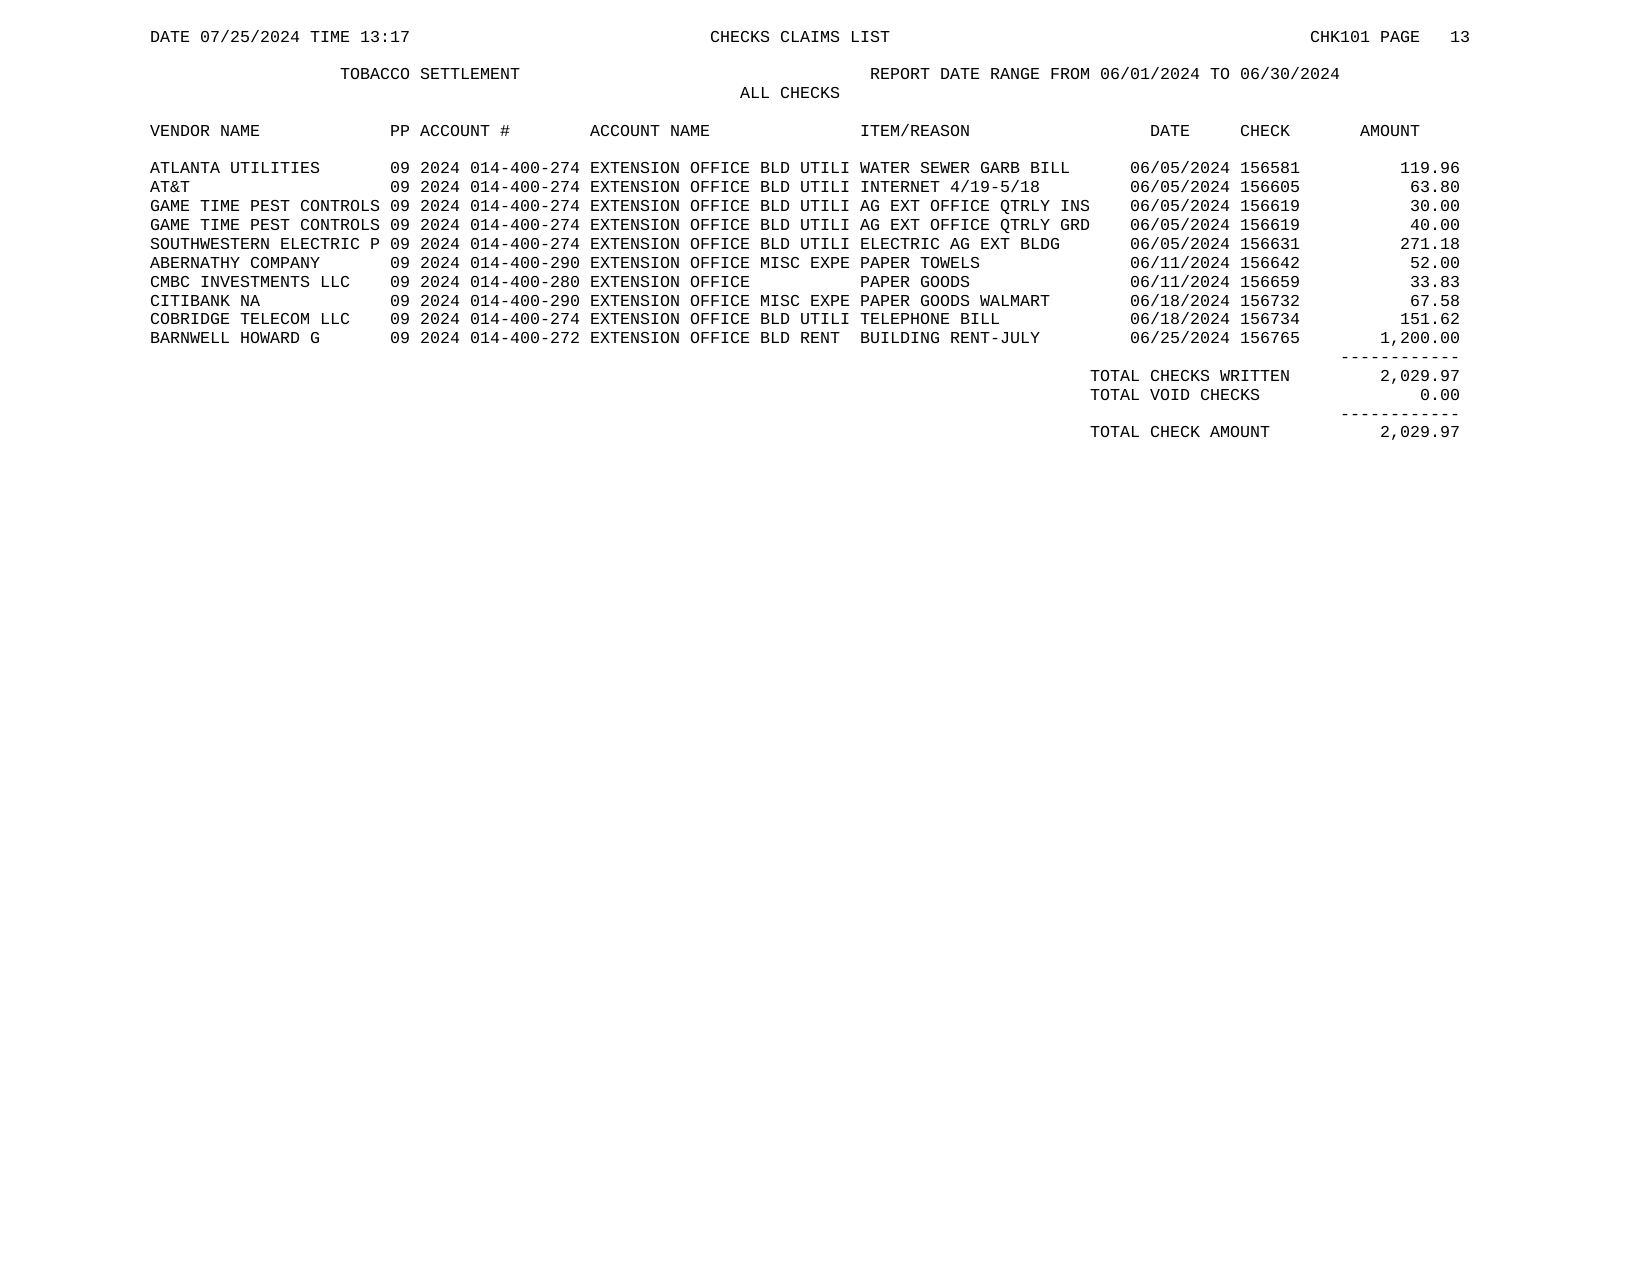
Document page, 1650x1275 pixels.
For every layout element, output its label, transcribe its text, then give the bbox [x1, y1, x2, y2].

text CMBC INVESTMENTS LLC 09 2024 014-400-280 EXTENSION OFFICE PAPER GOODS 06/11/2024 156659 33.83 [150, 273, 1500, 292]
text DATE 07/25/2024 TIME 13:17 CHECKS CLAIMS LIST CHK101 PAGE 13 [150, 28, 1500, 47]
text ------------ [150, 349, 1500, 367]
text COBRIDGE TELECOM LLC 09 2024 014-400-274 EXTENSION OFFICE BLD UTILI TELEPHONE BILL 06/18/2024 156734 151.62 [150, 311, 1500, 330]
text TOTAL CHECKS WRITTEN 2,029.97 [150, 367, 1500, 386]
text GAME TIME PEST CONTROLS 09 2024 014-400-274 EXTENSION OFFICE BLD UTILI AG EXT OFFICE QTRLY INS 06/05/2024 156619 30.00 [150, 198, 1500, 217]
text ATLANTA UTILITIES 09 2024 014-400-274 EXTENSION OFFICE BLD UTILI WATER SEWER GARB BILL 06/05/2024 156581 119.96 [150, 160, 1500, 179]
text TOBACCO SETTLEMENT REPORT DATE RANGE FROM 06/01/2024 TO 06/30/2024 [150, 66, 1500, 85]
text ABERNATHY COMPANY 09 2024 014-400-290 EXTENSION OFFICE MISC EXPE PAPER TOWELS 06/11/2024 156642 52.00 [150, 254, 1500, 273]
text AT&T 09 2024 014-400-274 EXTENSION OFFICE BLD UTILI INTERNET 4/19-5/18 06/05/2024 156605 63.80 [150, 179, 1500, 198]
text ALL CHECKS [150, 85, 1500, 103]
text CITIBANK NA 09 2024 014-400-290 EXTENSION OFFICE MISC EXPE PAPER GOODS WALMART 06/18/2024 156732 67.58 [150, 292, 1500, 311]
text TOTAL CHECK AMOUNT 2,029.97 [150, 424, 1500, 443]
text TOTAL VOID CHECKS 0.00 [150, 386, 1500, 405]
text GAME TIME PEST CONTROLS 09 2024 014-400-274 EXTENSION OFFICE BLD UTILI AG EXT OFFICE QTRLY GRD 06/05/2024 156619 40.00 [150, 217, 1500, 236]
text BARNWELL HOWARD G 09 2024 014-400-272 EXTENSION OFFICE BLD RENT BUILDING RENT-JULY 06/25/2024 156765 1,200.00 [150, 330, 1500, 349]
text ------------ [150, 405, 1500, 424]
text SOUTHWESTERN ELECTRIC P 09 2024 014-400-274 EXTENSION OFFICE BLD UTILI ELECTRIC AG EXT BLDG 06/05/2024 156631 271.18 [150, 236, 1500, 254]
text VENDOR NAME PP ACCOUNT # ACCOUNT NAME ITEM/REASON DATE CHECK AMOUNT [150, 122, 1500, 141]
